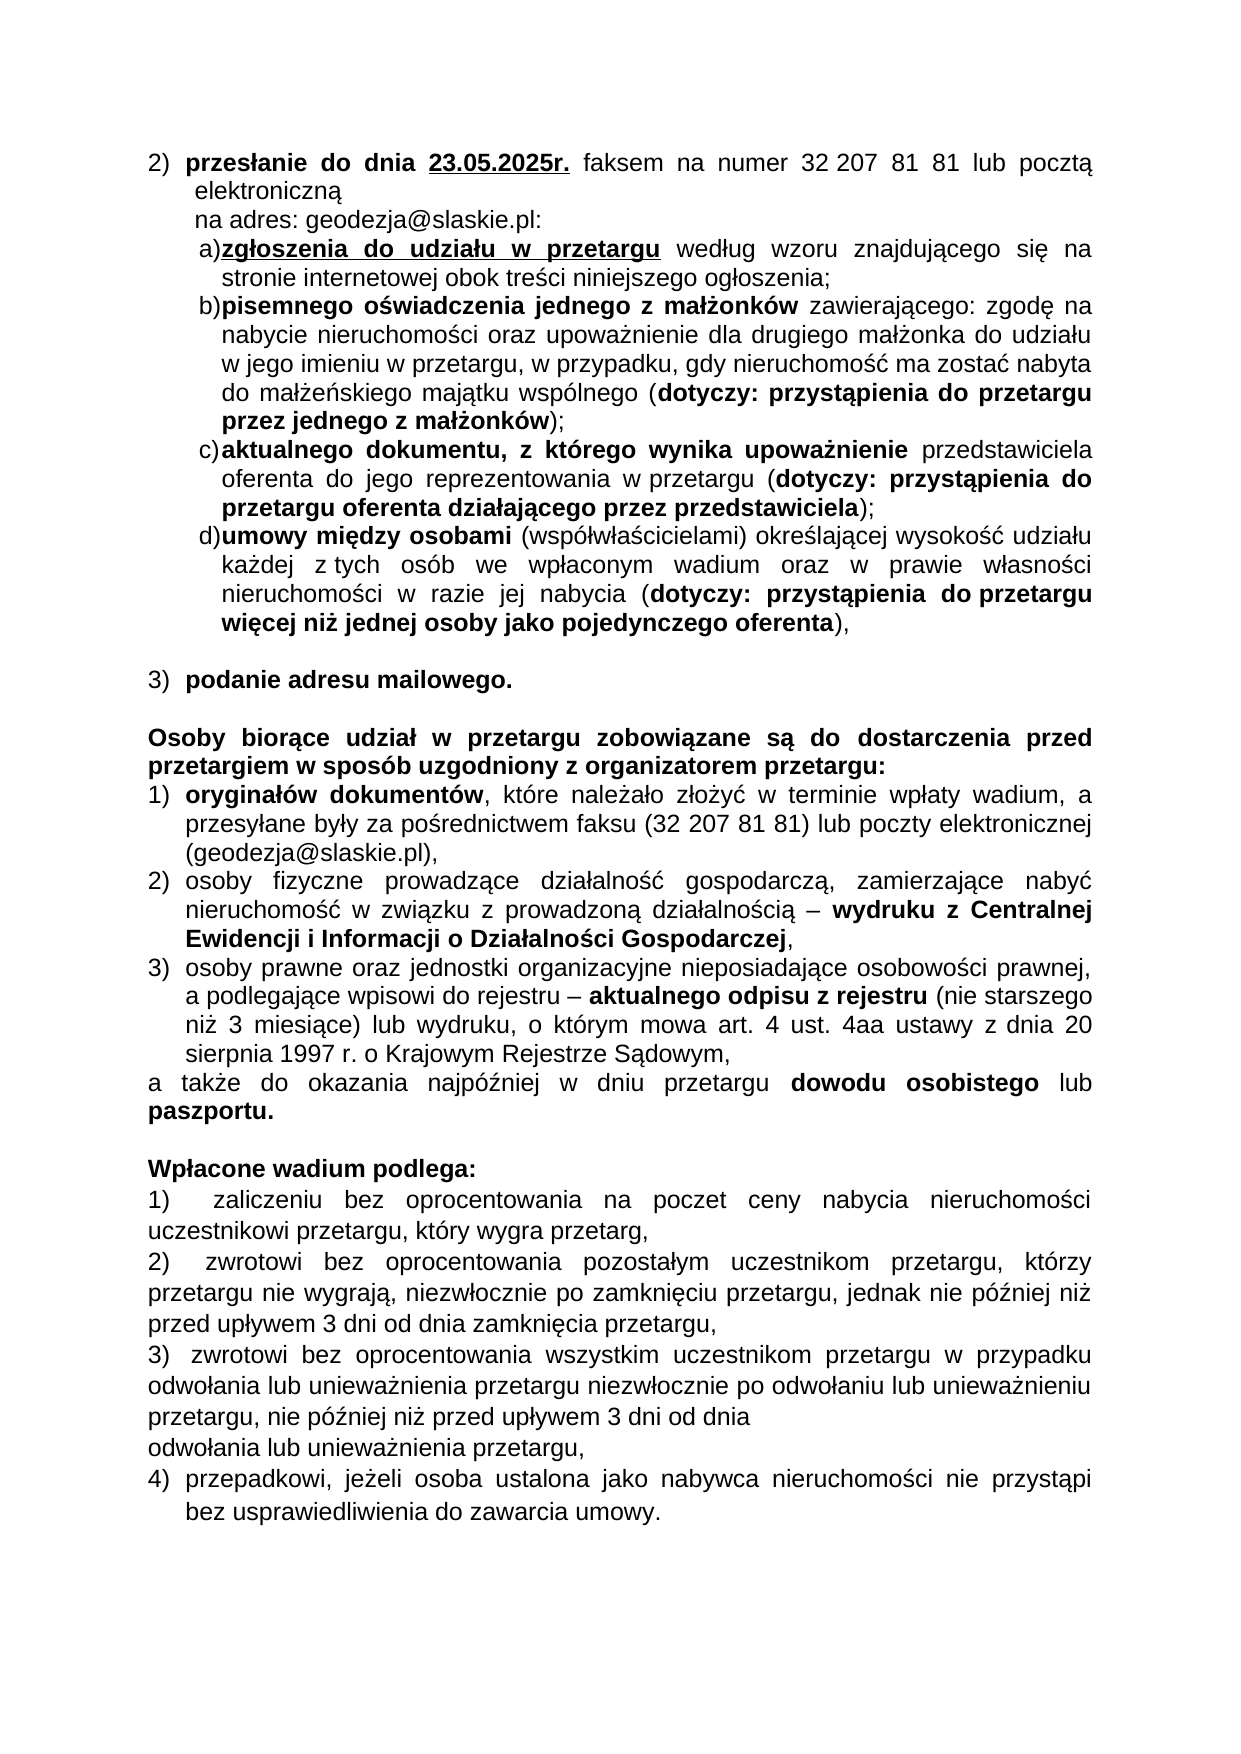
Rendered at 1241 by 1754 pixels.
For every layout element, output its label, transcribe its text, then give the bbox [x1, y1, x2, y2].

list przesłanie do dnia 23.05.2025r. faksem na numer 32 207 81 81 lub pocztą elektroniczną na adres: geodezja@slaskie.pl: [148, 148, 1093, 234]
list pisemnego oświadczenia jednego z małżonków zawierającego: zgodę na nabycie nieruchomości oraz upoważnienie dla drugiego małżonka do udziału w jego imieniu w przetargu, w przypadku, gdy nieruchomość ma zostać nabyta do małżeńskiego majątku wspólnego (dotyczy: przystąpienia do przetargu przez jednego z małżonków); [199, 291, 1093, 435]
list aktualnego dokumentu, z którego wynika upoważnienie przedstawiciela oferenta do jego reprezentowania w przetargu (dotyczy: przystąpienia do przetargu oferenta działającego przez przedstawiciela); [199, 435, 1093, 521]
text odwołania lub unieważnienia przetargu, [148, 1433, 1093, 1462]
text 1) zaliczeniu bez oprocentowania na poczet ceny nabycia nieruchomości uczestnikowi przetargu, który wygra przetarg, [148, 1185, 1093, 1245]
text Osoby biorące udział w przetargu zobowiązane są do dostarczenia przed przetargiem w sposób uzgodniony z organizatorem przetargu: [148, 723, 1093, 780]
text a także do okazania najpóźniej w dniu przetargu dowodu osobistego lub paszportu. [148, 1068, 1093, 1125]
list osoby fizyczne prowadzące działalność gospodarczą, zamierzające nabyć nieruchomość w związku z prowadzoną działalnością – wydruku z Centralnej Ewidencji i Informacji o Działalności Gospodarczej, [148, 866, 1093, 953]
list przepadkowi, jeżeli osoba ustalona jako nabywca nieruchomości nie przystąpi bez usprawiedliwienia do zawarcia umowy. [148, 1464, 1093, 1526]
list zgłoszenia do udziału w przetargu według wzoru znajdującego się na stronie internetowej obok treści niniejszego ogłoszenia; [199, 234, 1093, 291]
list oryginałów dokumentów, które należało złożyć w terminie wpłaty wadium, a przesyłane były za pośrednictwem faksu (32 207 81 81) lub poczty elektronicznej (geodezja@slaskie.pl), [148, 780, 1093, 866]
text 2) zwrotowi bez oprocentowania pozostałym uczestnikom przetargu, którzy przetargu nie wygrają, niezwłocznie po zamknięciu przetargu, jednak nie później niż przed upływem 3 dni od dnia zamknięcia przetargu, [148, 1247, 1093, 1338]
list osoby prawne oraz jednostki organizacyjne nieposiadające osobowości prawnej, a podlegające wpisowi do rejestru – aktualnego odpisu z rejestru (nie starszego niż 3 miesiące) lub wydruku, o którym mowa art. 4 ust. 4aa ustawy z dnia 20 sierpnia 1997 r. o Krajowym Rejestrze Sądowym, [148, 953, 1093, 1068]
text 3) zwrotowi bez oprocentowania wszystkim uczestnikom przetargu w przypadku odwołania lub unieważnienia przetargu niezwłocznie po odwołaniu lub unieważnieniu przetargu, nie później niż przed upływem 3 dni od dnia [148, 1340, 1093, 1431]
list podanie adresu mailowego. [148, 665, 1093, 694]
list umowy między osobami (współwłaścicielami) określającej wysokość udziału każdej z tych osób we wpłaconym wadium oraz w prawie własności nieruchomości w razie jej nabycia (dotyczy: przystąpienia do przetargu więcej niż jednej osoby jako pojedynczego oferenta), [199, 521, 1093, 636]
text Wpłacone wadium podlega: [148, 1154, 1093, 1183]
